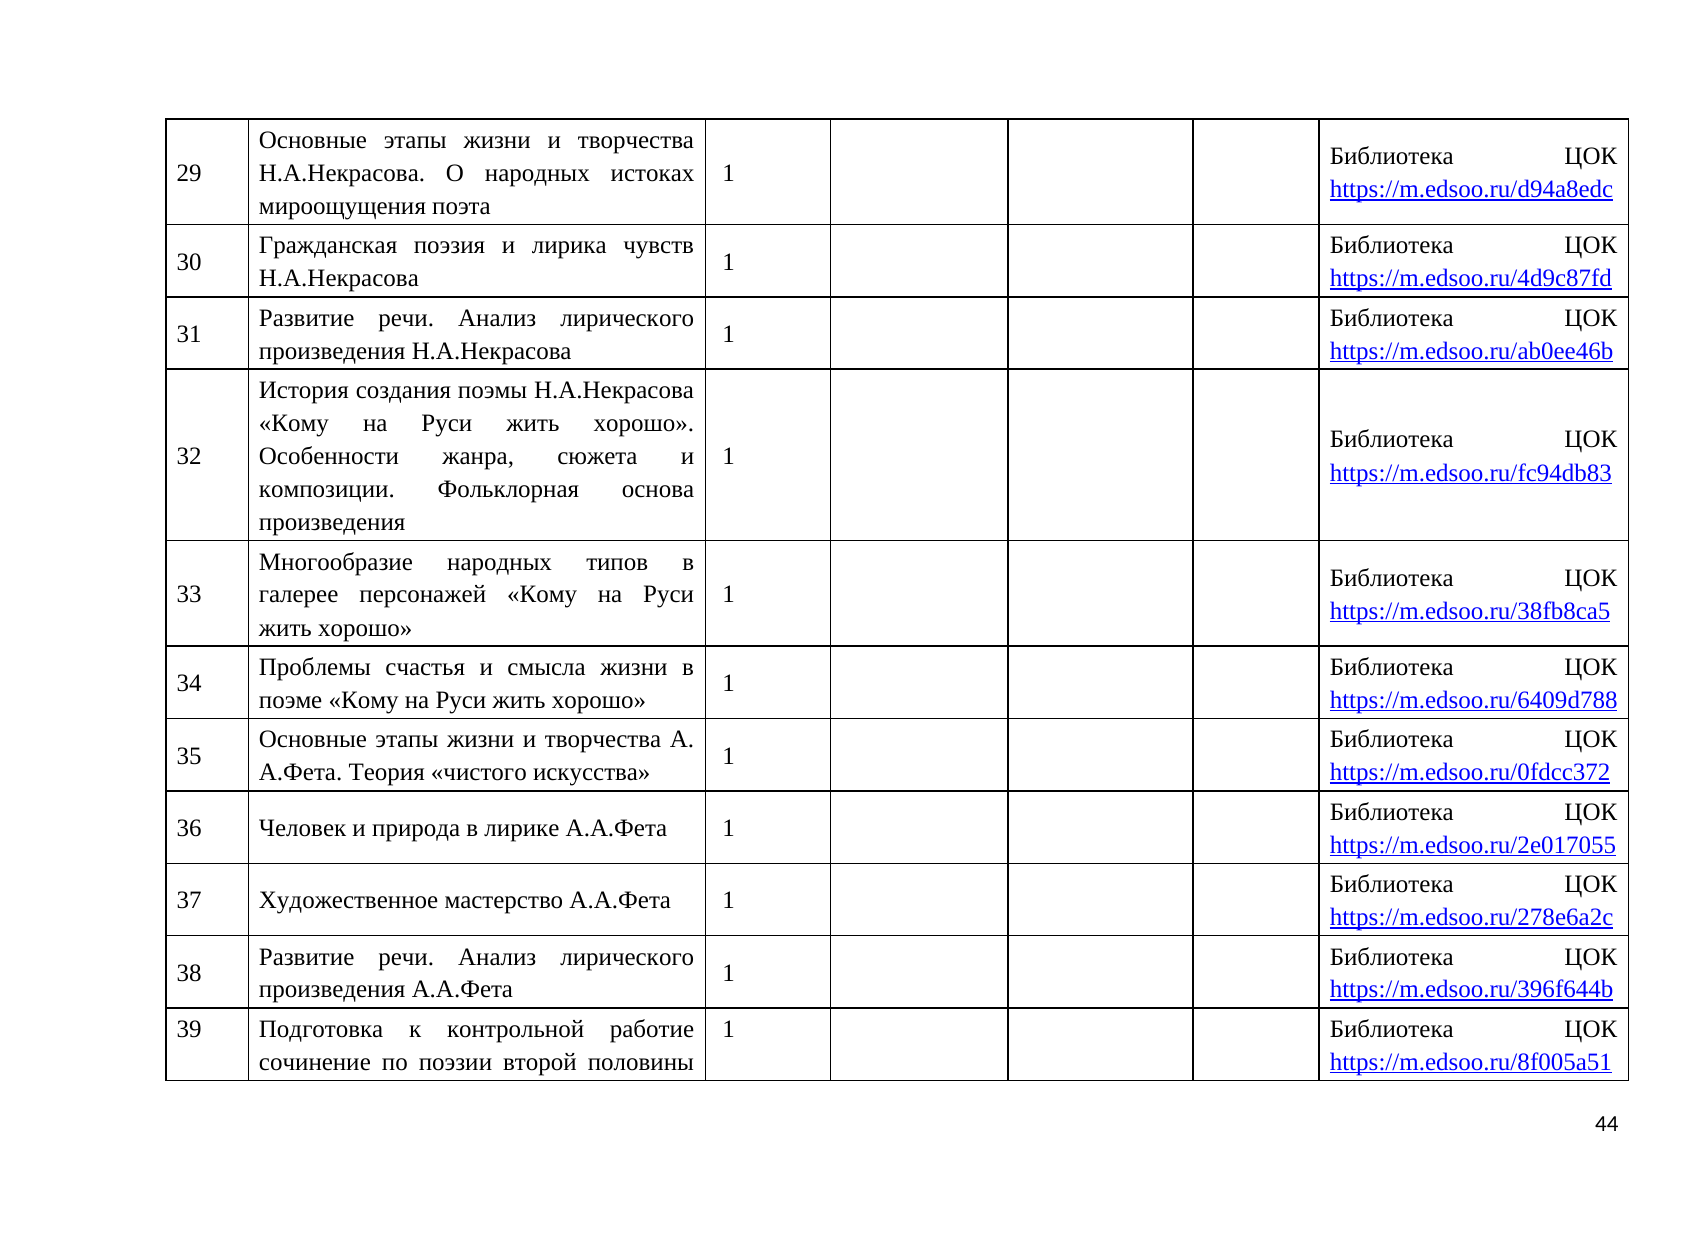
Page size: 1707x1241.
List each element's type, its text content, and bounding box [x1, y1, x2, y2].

table_cell [1009, 936, 1192, 1007]
table_cell [831, 370, 1007, 540]
table_cell [1194, 647, 1318, 718]
table_cell Развитие речи. Анализ лирического произведения А.А.Фета [249, 936, 705, 1007]
table_cell Библиотека ЦОК https://m.edsoo.ru/2e017055 [1320, 792, 1628, 862]
table_cell 36 [167, 792, 248, 862]
table_cell [1009, 370, 1192, 540]
table_cell 38 [167, 936, 248, 1007]
table_cell Развитие речи. Анализ лирического произведения Н.А.Некрасова [249, 298, 705, 368]
table_cell Основные этапы жизни и творчества А. А.Фета. Теория «чистого искусства» [249, 719, 705, 790]
table_cell 32 [167, 370, 248, 540]
table_cell [1194, 370, 1318, 540]
table_cell [831, 936, 1007, 1007]
table_cell [1194, 541, 1318, 645]
table_cell Основные этапы жизни и творчества Н.А.Некрасова. О народных истоках мироощущения поэта [249, 120, 705, 223]
table_cell [1009, 1009, 1192, 1079]
table_cell [1194, 298, 1318, 368]
table_cell [1009, 225, 1192, 296]
table_cell [831, 792, 1007, 862]
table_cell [249, 1009, 705, 1079]
table_cell Библиотека ЦОК https://m.edsoo.ru/4d9c87fd [1320, 225, 1628, 296]
table_cell 1 [706, 370, 830, 540]
table_cell Библиотека ЦОК https://m.edsoo.ru/fc94db83 [1320, 370, 1628, 540]
table_cell [1009, 541, 1192, 645]
table_cell [831, 1009, 1007, 1079]
table_cell Библиотека ЦОК https://m.edsoo.ru/38fb8ca5 [1320, 541, 1628, 645]
table_cell 1 [706, 864, 830, 935]
table_cell [1009, 719, 1192, 790]
table_cell 1 [706, 719, 830, 790]
table_cell [1194, 120, 1318, 223]
table_cell [1009, 120, 1192, 223]
table_cell [1194, 719, 1318, 790]
table_cell Библиотека ЦОК https://m.edsoo.ru/ab0ee46b [1320, 298, 1628, 368]
table_cell [1009, 864, 1192, 935]
table_cell Библиотека ЦОК https://m.edsoo.ru/396f644b [1320, 936, 1628, 1007]
table_cell [1194, 792, 1318, 862]
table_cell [1320, 1009, 1628, 1079]
table_cell [1009, 298, 1192, 368]
table_cell 33 [167, 541, 248, 645]
table_cell Художественное мастерство А.А.Фета [249, 864, 705, 935]
table_cell 1 [706, 647, 830, 718]
table_cell Многообразие народных типов в галерее персонажей «Кому на Руси жить хорошо» [249, 541, 705, 645]
table_cell [831, 541, 1007, 645]
table_cell 29 [167, 120, 248, 223]
table_cell 35 [167, 719, 248, 790]
table_cell [831, 225, 1007, 296]
table_cell 31 [167, 298, 248, 368]
table_cell [831, 864, 1007, 935]
table_cell 1 [706, 1009, 830, 1079]
table_cell [831, 120, 1007, 223]
table_cell Библиотека ЦОК https://m.edsoo.ru/6409d788 [1320, 647, 1628, 718]
table_cell [831, 647, 1007, 718]
table_cell 1 [706, 936, 830, 1007]
table_cell Библиотека ЦОК https://m.edsoo.ru/0fdcc372 [1320, 719, 1628, 790]
table_cell [1009, 792, 1192, 862]
table_cell Библиотека ЦОК https://m.edsoo.ru/d94a8edc [1320, 120, 1628, 223]
table_cell [1194, 936, 1318, 1007]
table_cell [831, 719, 1007, 790]
table_cell [1194, 864, 1318, 935]
table_cell 39 [167, 1009, 248, 1079]
table_cell Гражданская поэзия и лирика чувств Н.А.Некрасова [249, 225, 705, 296]
table_cell 1 [706, 792, 830, 862]
table_cell [831, 298, 1007, 368]
table_cell Человек и природа в лирике А.А.Фета [249, 792, 705, 862]
table_cell Проблемы счастья и смысла жизни в поэме «Кому на Руси жить хорошо» [249, 647, 705, 718]
table_cell 1 [706, 225, 830, 296]
table_cell История создания поэмы Н.А.Некрасова «Кому на Руси жить хорошо». Особенности жанра, сюжета и композиции. Фольклорная основа произведения [249, 370, 705, 540]
table_cell Библиотека ЦОК https://m.edsoo.ru/278e6a2c [1320, 864, 1628, 935]
table_cell 37 [167, 864, 248, 935]
table_cell 34 [167, 647, 248, 718]
table_cell [1194, 1009, 1318, 1079]
table_cell 1 [706, 120, 830, 223]
table_cell 1 [706, 298, 830, 368]
table_cell 30 [167, 225, 248, 296]
table_cell 1 [706, 541, 830, 645]
table_cell [1194, 225, 1318, 296]
table_cell [1009, 647, 1192, 718]
